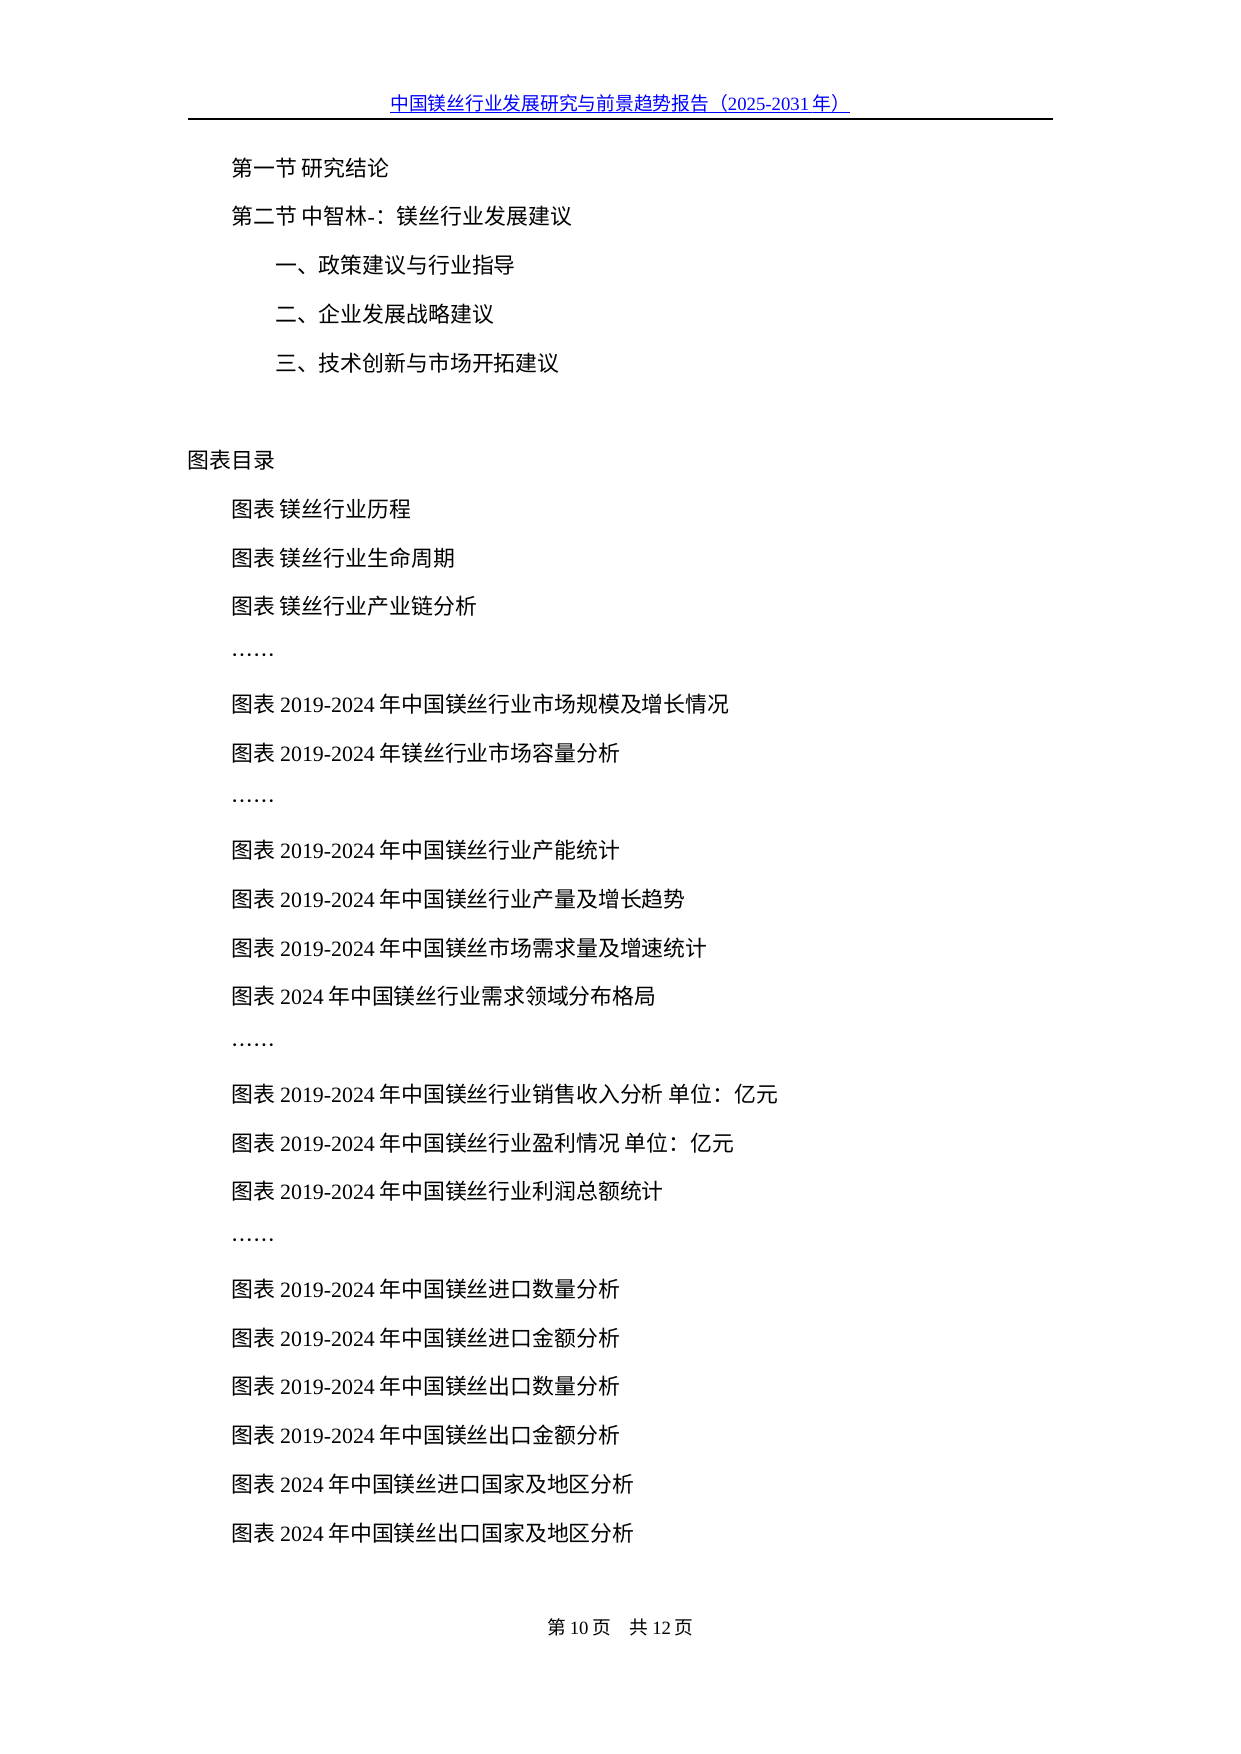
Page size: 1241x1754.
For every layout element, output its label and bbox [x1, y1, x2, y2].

text [187, 150, 1053, 1548]
